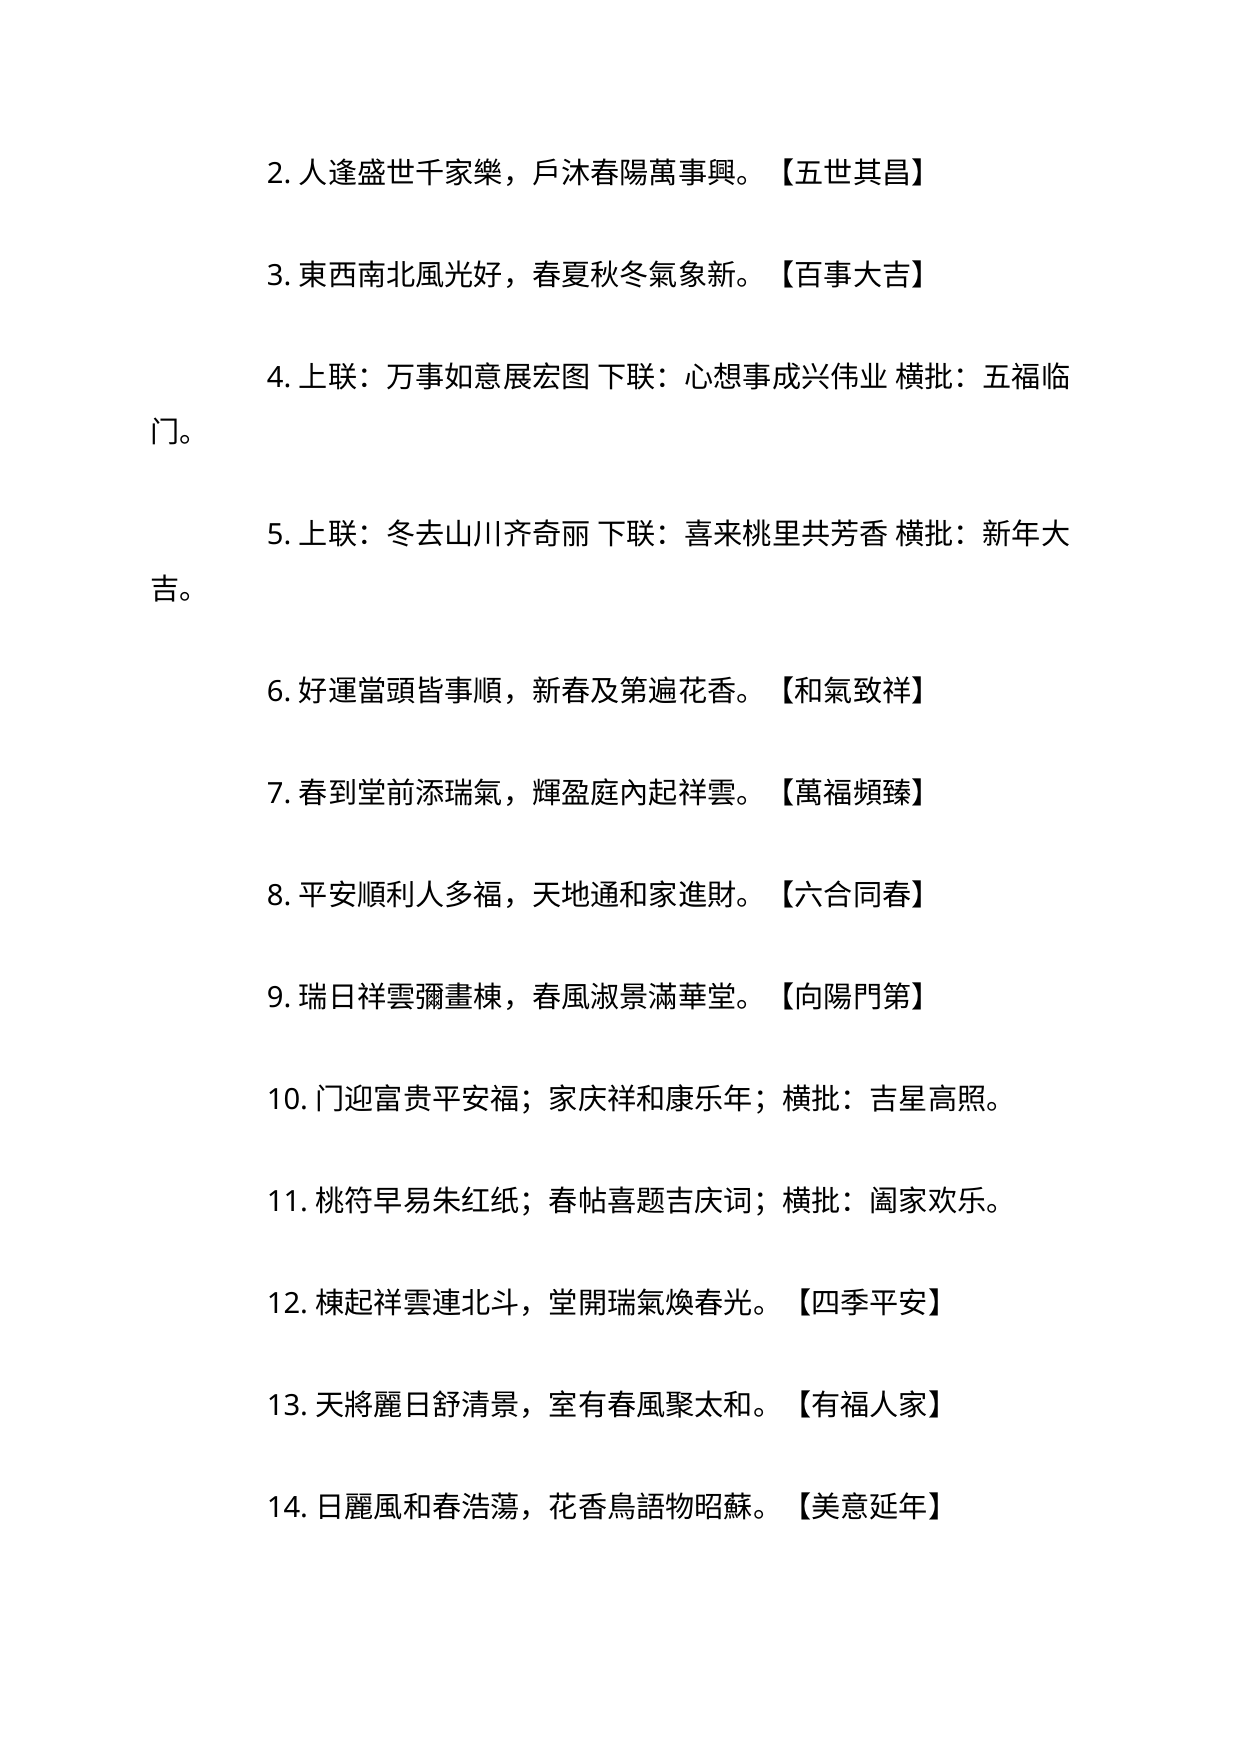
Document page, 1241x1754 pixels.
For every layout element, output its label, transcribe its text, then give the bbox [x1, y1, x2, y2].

text 14. 日麗風和春浩蕩，花香鳥語物昭蘇。【美意延年】 [150, 1483, 1090, 1526]
text 5. 上联：冬去山川齐奇丽 下联：喜来桃里共芳香 横批：新年大吉。 [150, 511, 1090, 608]
text 6. 好運當頭皆事順，新春及第遍花香。【和氣致祥】 [150, 667, 1090, 710]
text 3. 東西南北風光好，春夏秋冬氣象新。【百事大吉】 [150, 252, 1090, 294]
text 2. 人逢盛世千家樂，戶沐春陽萬事興。【五世其昌】 [150, 150, 1090, 192]
text 10. 门迎富贵平安福；家庆祥和康乐年；横批：吉星高照。 [150, 1075, 1090, 1118]
text 7. 春到堂前添瑞氣，輝盈庭內起祥雲。【萬福頻臻】 [150, 769, 1090, 812]
text 11. 桃符早易朱红纸；春帖喜题吉庆词；横批：阖家欢乐。 [150, 1177, 1090, 1220]
text 13. 天將麗日舒清景，室有春風聚太和。【有福人家】 [150, 1381, 1090, 1424]
text 8. 平安順利人多福，天地通和家進財。【六合同春】 [150, 871, 1090, 914]
text 4. 上联：万事如意展宏图 下联：心想事成兴伟业 横批：五福临门。 [150, 354, 1090, 451]
text 9. 瑞日祥雲彌畫棟，春風淑景滿華堂。【向陽門第】 [150, 973, 1090, 1016]
text 12. 棟起祥雲連北斗，堂開瑞氣煥春光。【四季平安】 [150, 1279, 1090, 1322]
